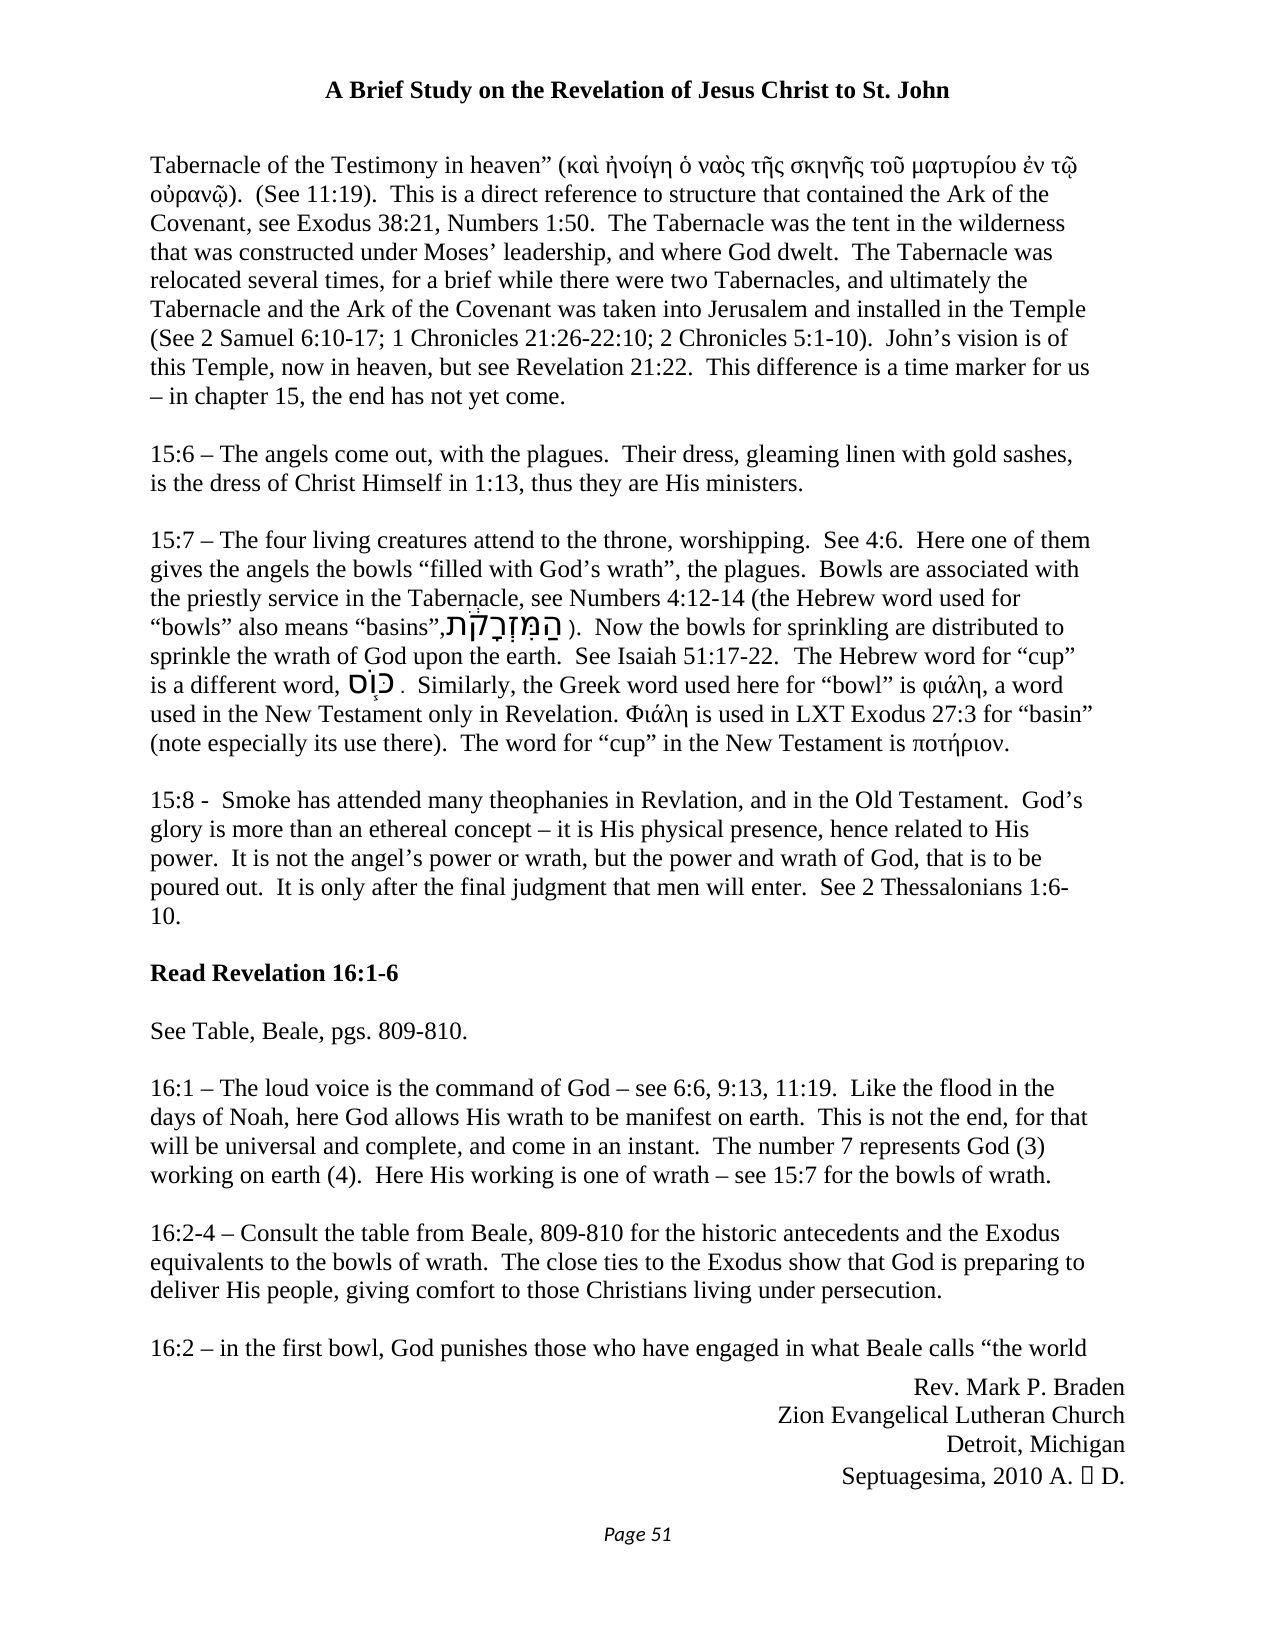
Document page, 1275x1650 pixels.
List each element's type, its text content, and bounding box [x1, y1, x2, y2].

text 15:6 – The angels come out, with the plagues. Their dress, gleaming linen with gold sashes, is the dress of Christ Himself in 1:13, thus they are His ministers. [150, 439, 1096, 497]
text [150, 150, 1096, 411]
text 15:8 - Smoke has attended many theophanies in Revlation, and in the Old Testament. God’s glory is more than an ethereal concept – it is His physical presence, hence related to His power. It is not the angel’s power or wrath, but the power and wrath of God, that is to be poured out. It is only after the final judgment that men will enter. See 2 Thessalonians 1:6-10. [150, 786, 1096, 930]
text 15:7 – The four living creatures attend to the throne, worshipping. See 4:6. Here one of them gives the angels the bowls “filled with God’s wrath”, the plagues. Bowls are associated with the priestly service in the Tabernacle, see Numbers 4:12-14 (the Hebrew word used for “bowls” also means “basins”,הַמִּזְרָקֹ֔ת ). Now the bowls for sprinkling are distributed to sprinkle the wrath of God upon the earth. See Isaiah 51:17-22. The Hebrew word for “cup” is a different word, כּ֧וֹס . Similarly, the Greek word used here for “bowl” is φιάλη, a word used in the New Testament only in Revelation. Φιάλη is used in LXT Exodus 27:3 for “basin” (note especially its use there). The word for “cup” in the New Testament is ποτήριον. [150, 525, 1096, 757]
text Read Revelation 16:1-6 [150, 959, 1096, 988]
text 16:1 – The loud voice is the command of God – see 6:6, 9:13, 11:19. Like the flood in the days of Noah, here God allows His wrath to be manifest on earth. This is not the end, for that will be universal and complete, and come in an instant. The number 7 represents God (3) working on earth (4). Here His working is one of wrath – see 15:7 for the bowls of wrath. [150, 1073, 1096, 1189]
text See Table, Beale, pgs. 809-810. [150, 1016, 1096, 1045]
text 16:2-4 – Consult the table from Beale, 809-810 for the historic antecedents and the Exodus equivalents to the bowls of wrath. The close ties to the Exodus show that God is preparing to deliver His people, giving comfort to those Christians living under persecution. [150, 1218, 1096, 1305]
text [150, 1333, 1096, 1362]
